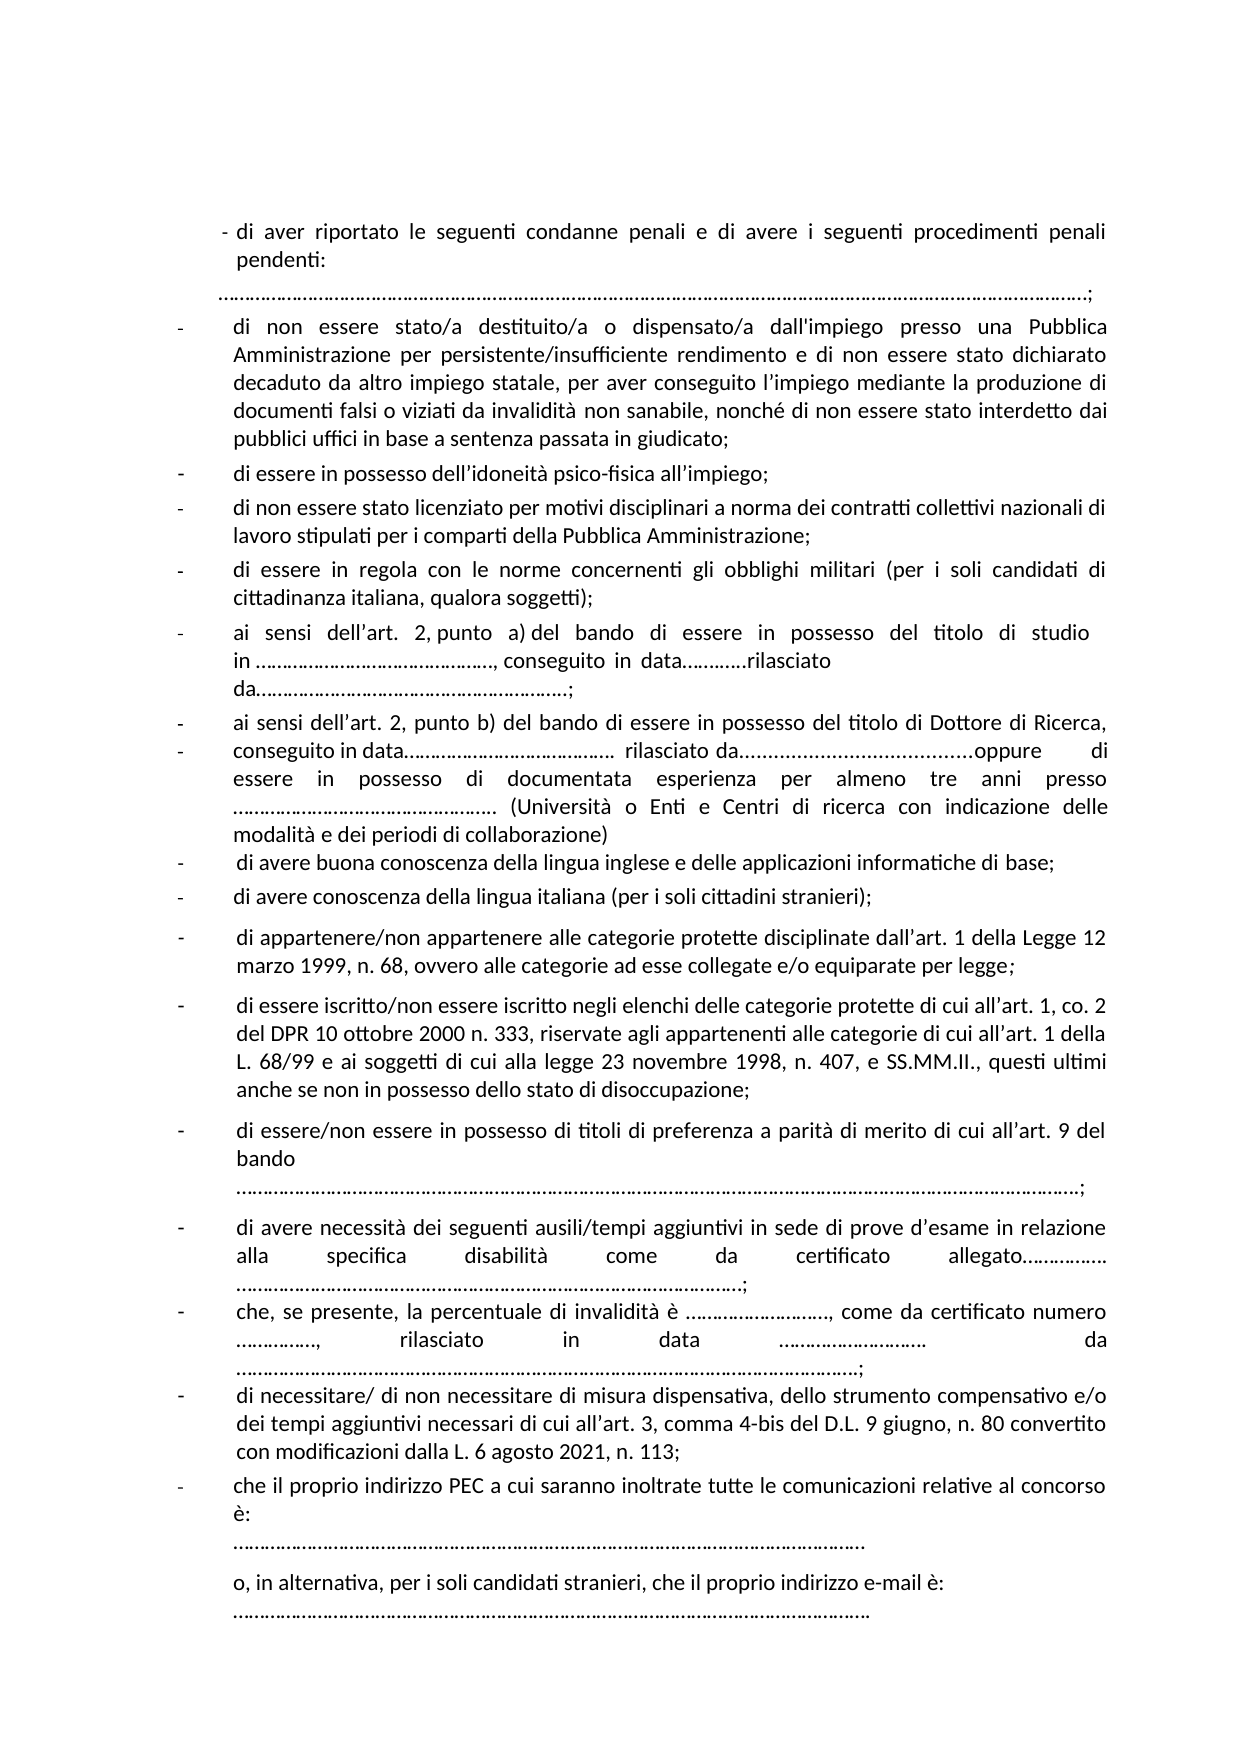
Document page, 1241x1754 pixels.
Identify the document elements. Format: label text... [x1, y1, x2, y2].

text di non essere stato licenziato per motivi disciplinari a norma dei contratti collettivi nazionali di lavoro stipulati per i comparti della Pubblica Amministrazione; [233, 493, 1108, 549]
text di avere conoscenza della lingua italiana (per i soli cittadini stranieri); [233, 882, 1108, 910]
text …………………………………………………………………………………………………………. [233, 1596, 1108, 1624]
text - di essere/non essere in possesso di titoli di preferenza a parità di merito di cui all’art. 9 del bando …………………………………………………………………………………………………………………………………………….; [177, 1116, 1108, 1200]
text ai sensi dell’art. 2, punto b) del bando di essere in possesso del titolo di Dottore di Ricerca, conseguito in data…………………………………. rilasciato da oppure di essere in possesso di documentata esperienza per almeno tre anni presso ………………………………………….. (Università o Enti e Centri di ricerca con indicazione delle modalità e dei periodi di collaborazione) [233, 708, 1108, 848]
list di appartenere/non appartenere alle categorie protette disciplinate dall’art. 1 della Legge 12 marzo 1999, n. 68, ovvero alle categorie ad esse collegate e/o equiparate per legge; [177, 923, 1108, 979]
list di avere buona conoscenza della lingua inglese e delle applicazioni informatiche di base; [177, 848, 1108, 876]
text …………………………………………………………………………………………………………………………………………………; [218, 278, 1108, 306]
text che il proprio indirizzo PEC a cui saranno inoltrate tutte le comunicazioni relative al concorso è: [233, 1471, 1108, 1527]
text - che, se presente, la percentuale di invalidità è ………………………, come da certificato numero ……………, rilasciato in data ………………………. da ……………………………………………………………………………………………………….; [177, 1297, 1108, 1381]
text di non essere stato/a destituito/a o dispensato/a dall'impiego presso una Pubblica Amministrazione per persistente/insufficiente rendimento e di non essere stato dichiarato decaduto da altro impiego statale, per aver conseguito l’impiego mediante la produzione di documenti falsi o viziati da invalidità non sanabile, nonché di non essere stato interdetto dai pubblici uffici in base a sentenza passata in giudicato; [233, 312, 1108, 453]
text ai sensi dell’art. 2, punto a) del bando di essere in possesso del titolo di studio in ………………………………………, conseguito in data…….…..rilasciato da…………………………………………………..; [233, 618, 1108, 702]
text di essere in regola con le norme concernenti gli obblighi militari (per i soli candidati di cittadinanza italiana, qualora soggetti); [233, 555, 1108, 611]
list di avere necessità dei seguenti ausili/tempi aggiuntivi in sede di prove d’esame in relazione alla specifica disabilità come da certificato allegato……………. ……………………………………………………………………………………; [177, 1213, 1108, 1297]
text - di essere in possesso dell’idoneità psico-fisica all’impiego; [177, 459, 1108, 487]
list di aver riportato le seguenti condanne penali e di avere i seguenti procedimenti penali pendenti: [222, 217, 1108, 273]
text o, in alternativa, per i soli candidati stranieri, che il proprio indirizzo e-mail è: [218, 1568, 1108, 1596]
text ………………………………………………………………………………………………………… [233, 1527, 1108, 1555]
list di essere iscritto/non essere iscritto negli elenchi delle categorie protette di cui all’art. 1, co. 2 del DPR 10 ottobre 2000 n. 333, riservate agli appartenenti alle categorie di cui all’art. 1 della L. 68/99 e ai soggetti di cui alla legge 23 novembre 1998, n. 407, e SS.MM.II., questi ultimi anche se non in possesso dello stato di disoccupazione; [177, 991, 1108, 1103]
text - di necessitare/ di non necessitare di misura dispensativa, dello strumento compensativo e/o dei tempi aggiuntivi necessari di cui all’art. 3, comma 4-bis del D.L. 9 giugno, n. 80 convertito con modificazioni dalla L. 6 agosto 2021, n. 113; [177, 1381, 1108, 1465]
